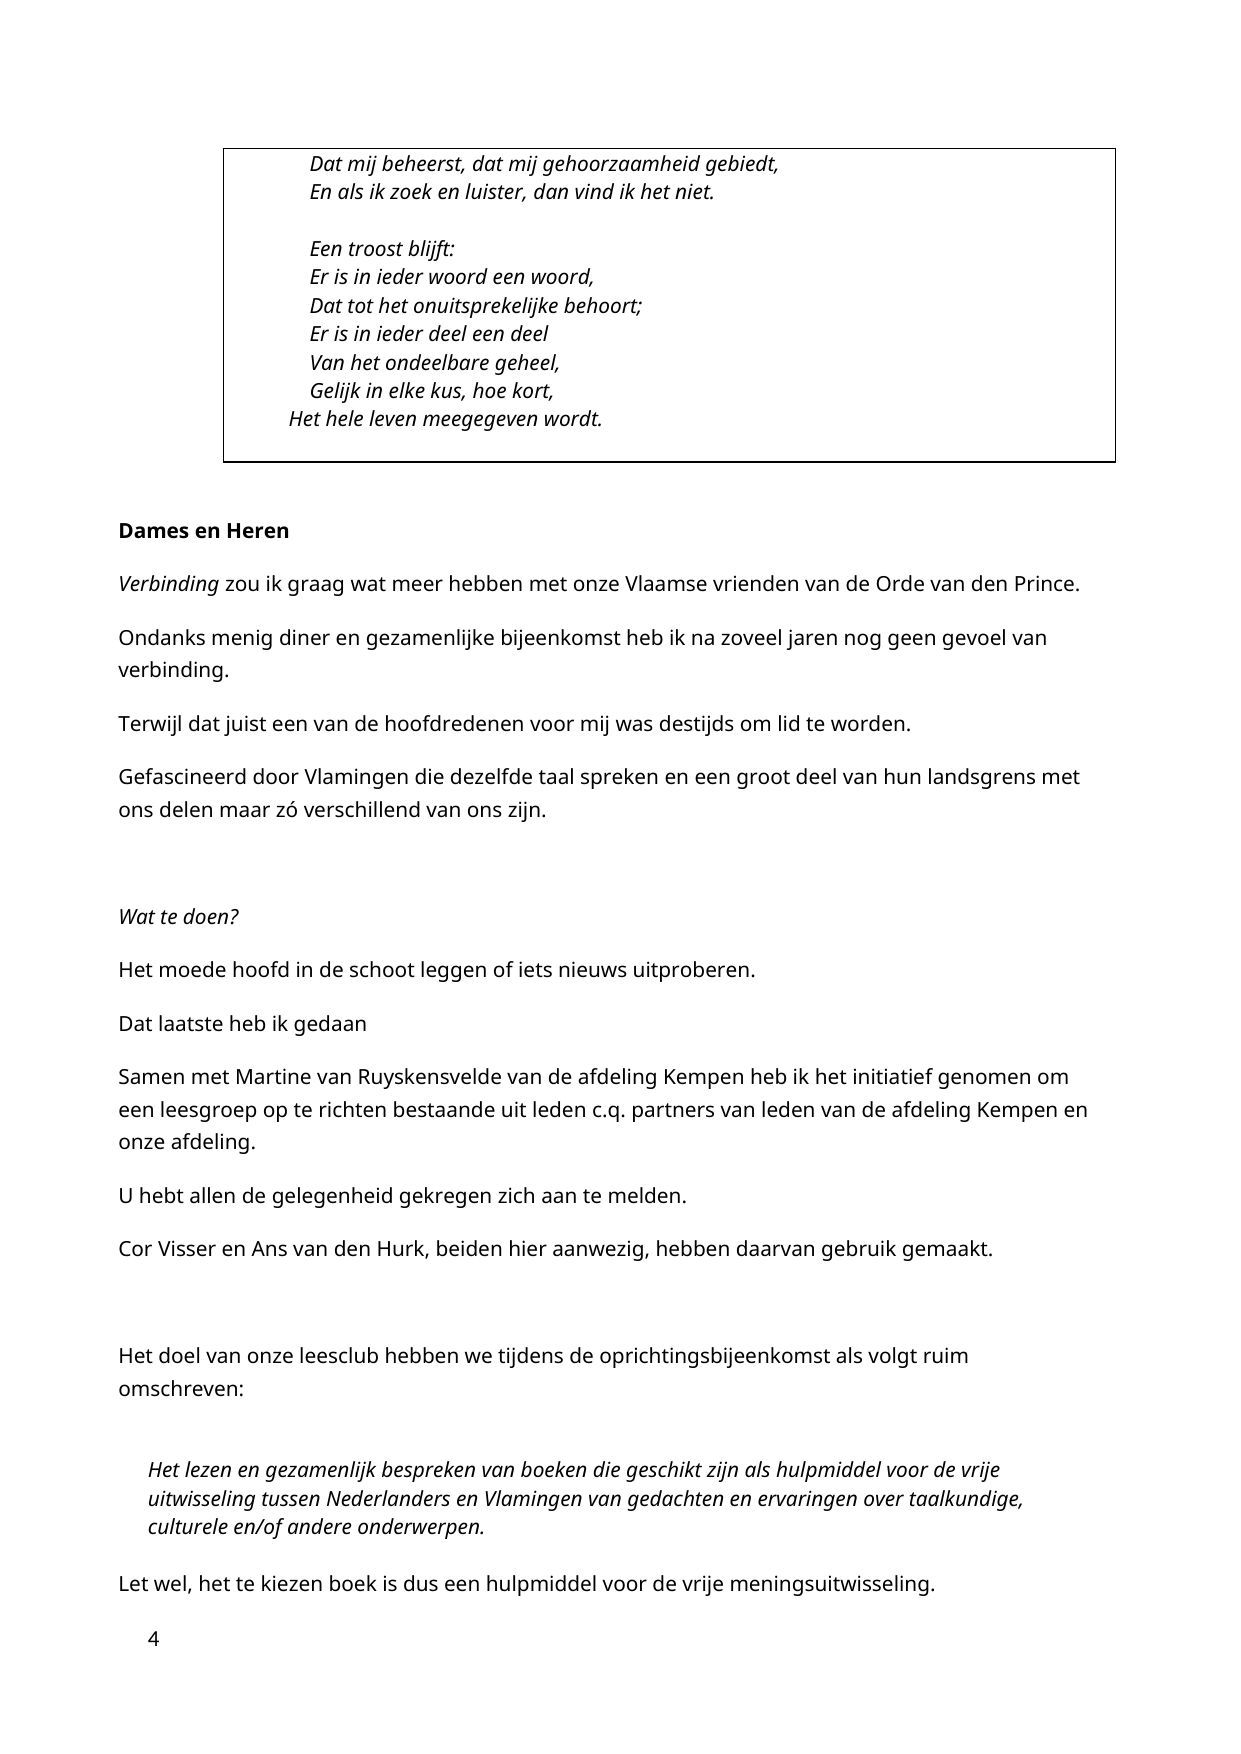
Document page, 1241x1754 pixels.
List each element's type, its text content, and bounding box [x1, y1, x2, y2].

list Let wel, het te kiezen boek is dus een hulpmiddel voor de vrije meningsuitwisseling. [118, 1569, 1093, 1598]
list Het lezen en gezamenlijk bespreken van boeken die geschikt zijn als hulpmiddel voor de vrije uitwisseling tussen Nederlanders en Vlamingen van gedachten en ervaringen over taalkundige, culturele en/of andere onderwerpen. [148, 1456, 1093, 1541]
text Samen met Martine van Ruyskensvelde van de afdeling Kempen heb ik het initiatief genomen om een leesgroep op te richten bestaande uit leden c.q. partners van leden van de afdeling Kempen en onze afdeling. [118, 1062, 1093, 1156]
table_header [224, 149, 1115, 461]
text Wat te doen? [118, 902, 1093, 930]
text Dat laatste heb ik gedaan [118, 1009, 1093, 1037]
text Terwijl dat juist een van de hoofdredenen voor mij was destijds om lid te worden. [118, 709, 1093, 737]
text Gefascineerd door Vlamingen die dezelfde taal spreken en een groot deel van hun landsgrens met ons delen maar zó verschillend van ons zijn. [118, 762, 1093, 823]
text Ondanks menig diner en gezamenlijke bijeenkomst heb ik na zoveel jaren nog geen gevoel van verbinding. [118, 623, 1093, 684]
text Cor Visser en Ans van den Hurk, beiden hier aanwezig, hebben daarvan gebruik gemaakt. [118, 1234, 1093, 1263]
text U hebt allen de gelegenheid gekregen zich aan te melden. [118, 1181, 1093, 1209]
text Dames en Heren [118, 516, 1093, 544]
text Verbinding zou ik graag wat meer hebben met onze Vlaamse vrienden van de Orde van den Prince. [118, 569, 1093, 598]
text Het moede hoofd in de schoot leggen of iets nieuws uitproberen. [118, 955, 1093, 984]
text Het doel van onze leesclub hebben we tijdens de oprichtingsbijeenkomst als volgt ruim omschreven: [118, 1341, 1093, 1402]
